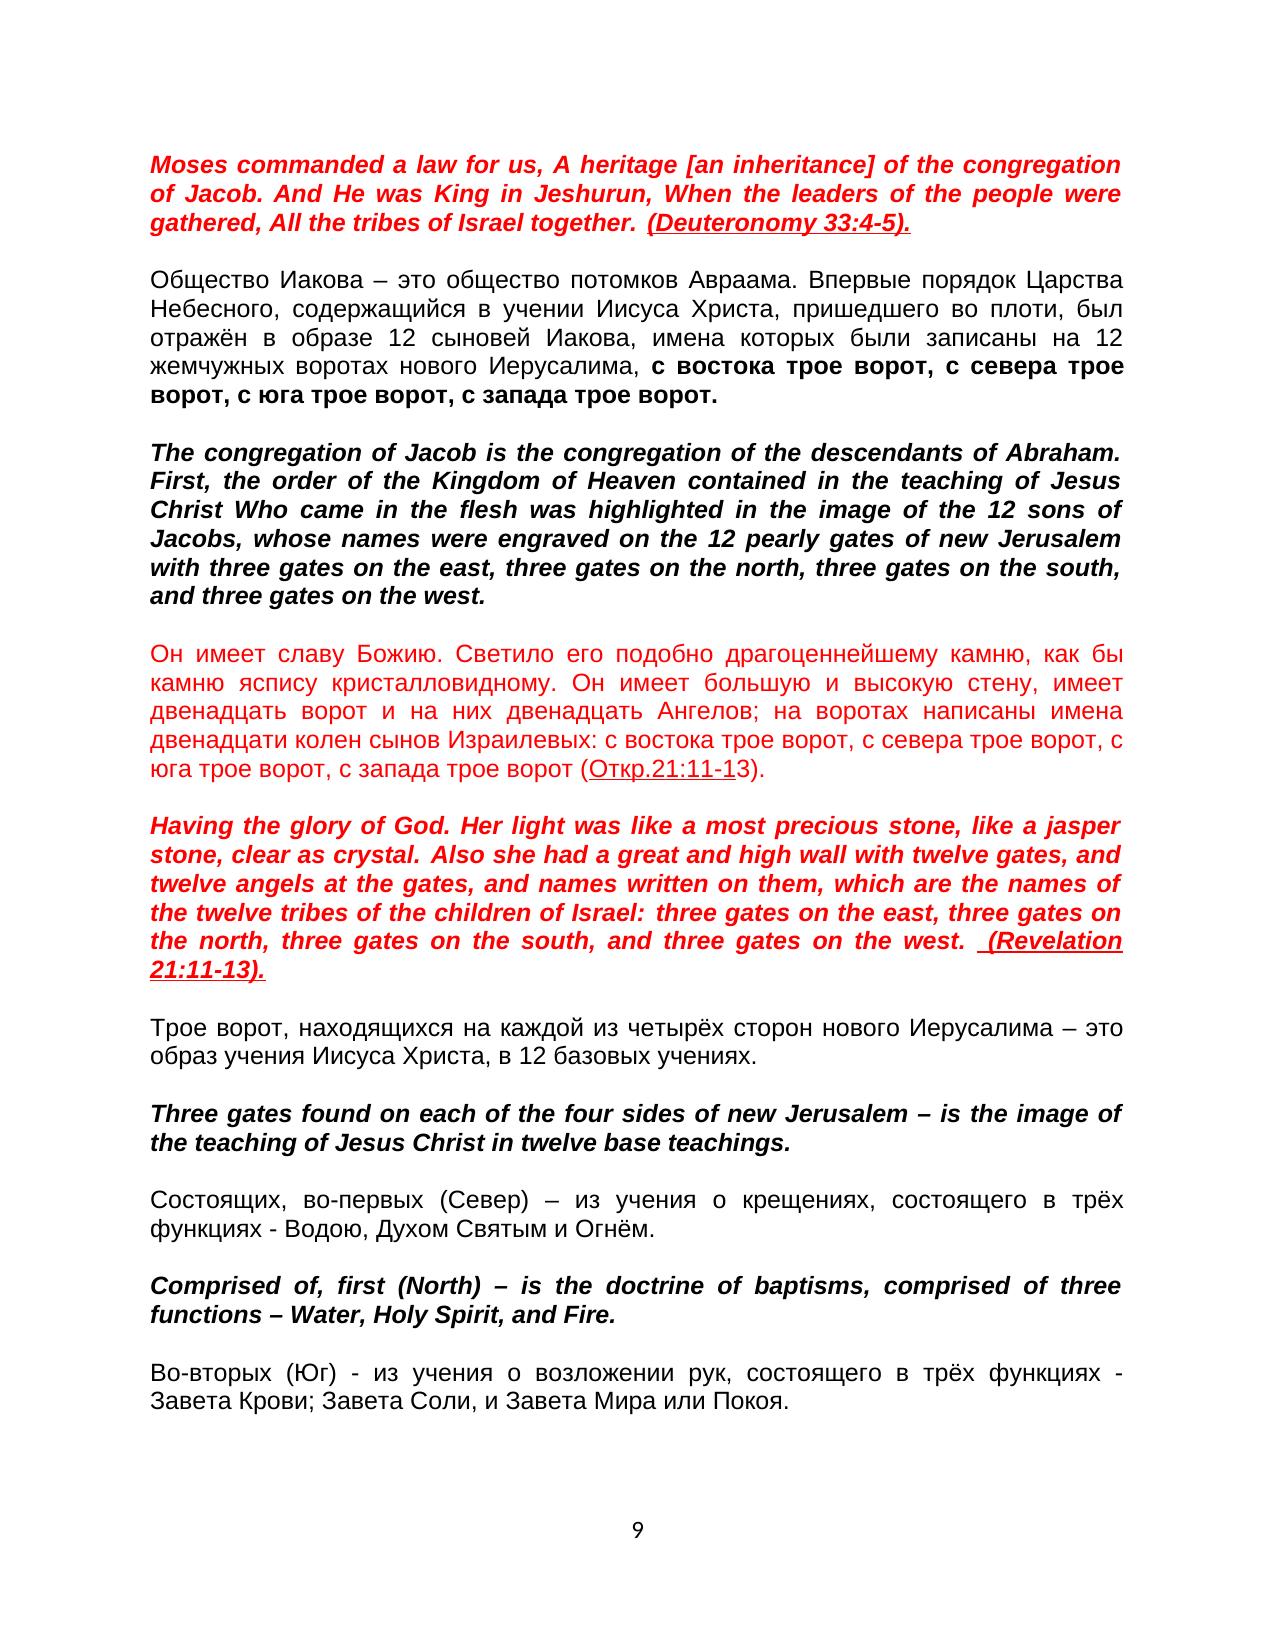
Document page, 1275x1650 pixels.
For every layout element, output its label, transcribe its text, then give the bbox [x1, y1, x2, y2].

text Comprised of, first (North) – is the doctrine of baptisms, comprised of three functions – Water, Holy Spirit, and Fire. [150, 1271, 1125, 1329]
text Состоящих, во-первых (Север) – из учения о крещениях, состоящего в трёх функциях - Водою, Духом Святым и Огнём. [150, 1185, 1125, 1242]
text Having the glory of God. Her light was like a most precious stone, like a jasper stone, clear as crystal. Also she had a great and high wall with twelve gates, and twelve angels at the gates, and names written on them, which are the names of the twelve tribes of the children of Israel: three gates on the east, three gates on the north, three gates on the south, and three gates on the west. (Revelation 21:11-13). [150, 811, 1125, 984]
text Он имеет славу Божию. Светило его подобно драгоценнейшему камню, как бы камню яспису кристалловидному. Он имеет большую и высокую стену, имеет двенадцать ворот и на них двенадцать Ангелов; на воротах написаны имена двенадцати колен сынов Израилевых: с востока трое ворот, с севера трое ворот, с юга трое ворот, с запада трое ворот (Откр.21:11-13). [150, 639, 1125, 782]
text Three gates found on each of the four sides of new Jerusalem – is the image of the teaching of Jesus Christ in twelve base teachings. [150, 1099, 1125, 1156]
text The congregation of Jacob is the congregation of the descendants of Abraham. First, the order of the Kingdom of Heaven contained in the teaching of Jesus Christ Who came in the flesh was highlighted in the image of the 12 sons of Jacobs, whose names were engraved on the 12 pearly gates of new Jerusalem with three gates on the east, three gates on the north, three gates on the south, and three gates on the west. [150, 437, 1125, 610]
text Общество Иакова – это общество потомков Авраама. Впервые порядок Царства Небесного, содержащийся в учении Иисуса Христа, пришедшего во плоти, был отражён в образе 12 сыновей Иакова, имена которых были записаны на 12 жемчужных воротах нового Иерусалима, с востока трое ворот, с севера трое ворот, с юга трое ворот, с запада трое ворот. [150, 265, 1125, 409]
text Moses commanded a law for us, A heritage [an inheritance] of the congregation of Jacob. And He was King in Jeshurun, When the leaders of the people were gathered, All the tribes of Israel together. (Deuteronomy 33:4-5). [150, 150, 1125, 236]
text Во-вторых (Юг) - из учения о возложении рук, состоящего в трёх функциях - Завета Крови; Завета Соли, и Завета Мира или Покоя. [150, 1357, 1125, 1415]
text Трое ворот, находящихся на каждой из четырёх сторон нового Иерусалима – это образ учения Иисуса Христа, в 12 базовых учениях. [150, 1012, 1125, 1070]
